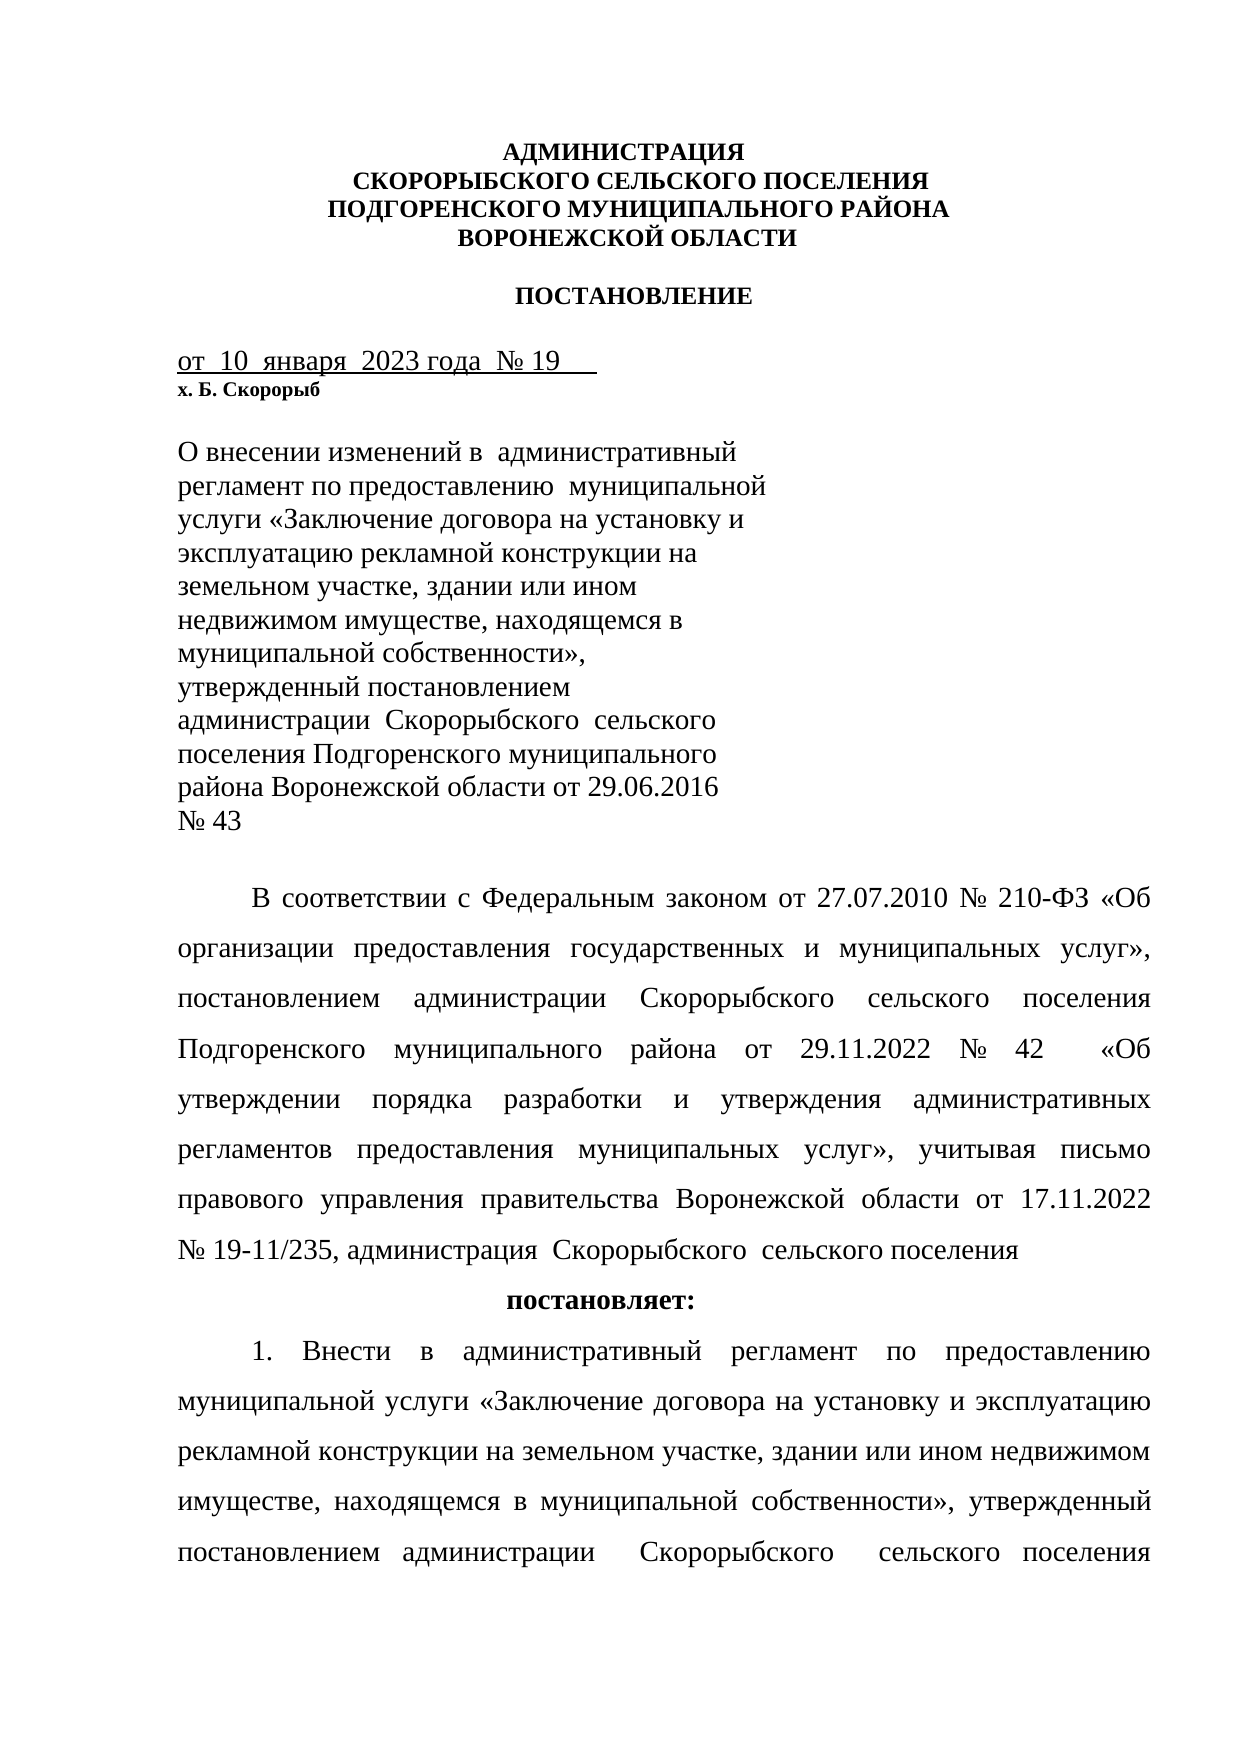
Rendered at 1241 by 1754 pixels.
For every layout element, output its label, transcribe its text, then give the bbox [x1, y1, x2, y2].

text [177, 1333, 1152, 1567]
text постановляет: [177, 1282, 1152, 1316]
text СКОРОРЫБСКОГО СЕЛЬСКОГО ПОСЕЛЕНИЯ [177, 166, 1152, 194]
text ПОДГОРЕНСКОГО МУНИЦИПАЛЬНОГО РАЙОНА [177, 194, 1152, 223]
text АДМИНИСТРАЦИЯ [177, 137, 1152, 166]
text ПОСТАНОВЛЕНИЕ [177, 281, 1152, 309]
text В соответствии с Федеральным законом от 27.07.2010 № 210-ФЗ «Об организации предоставления государственных и муниципальных услуг», постановлением администрации Скорорыбского сельского поселения Подгоренского муниципального района от 29.11.2022 № 42 «Об утверждении порядка разработки и утверждения административных регламентов предоставления муниципальных услуг», учитывая письмо правового управления правительства Воронежской области от 17.11.2022 № 19-11/235, администрация Скорорыбского сельского поселения [177, 880, 1152, 1266]
text утвержденный постановлением администрации Скорорыбского сельского поселения Подгоренского муниципального района Воронежской области от 29.06.2016 № 43 [177, 669, 767, 837]
text ВОРОНЕЖСКОЙ ОБЛАСТИ [177, 223, 1152, 252]
text О внесении изменений в административный регламент по предоставлению муниципальной услуги «Заключение договора на установку и эксплуатацию рекламной конструкции на земельном участке, здании или ином недвижимом имуществе, находящемся в муниципальной собственности», [177, 434, 767, 669]
text х. Б. Скорорыб [177, 377, 576, 401]
text от 10 января 2023 года № 19 [177, 343, 1152, 377]
